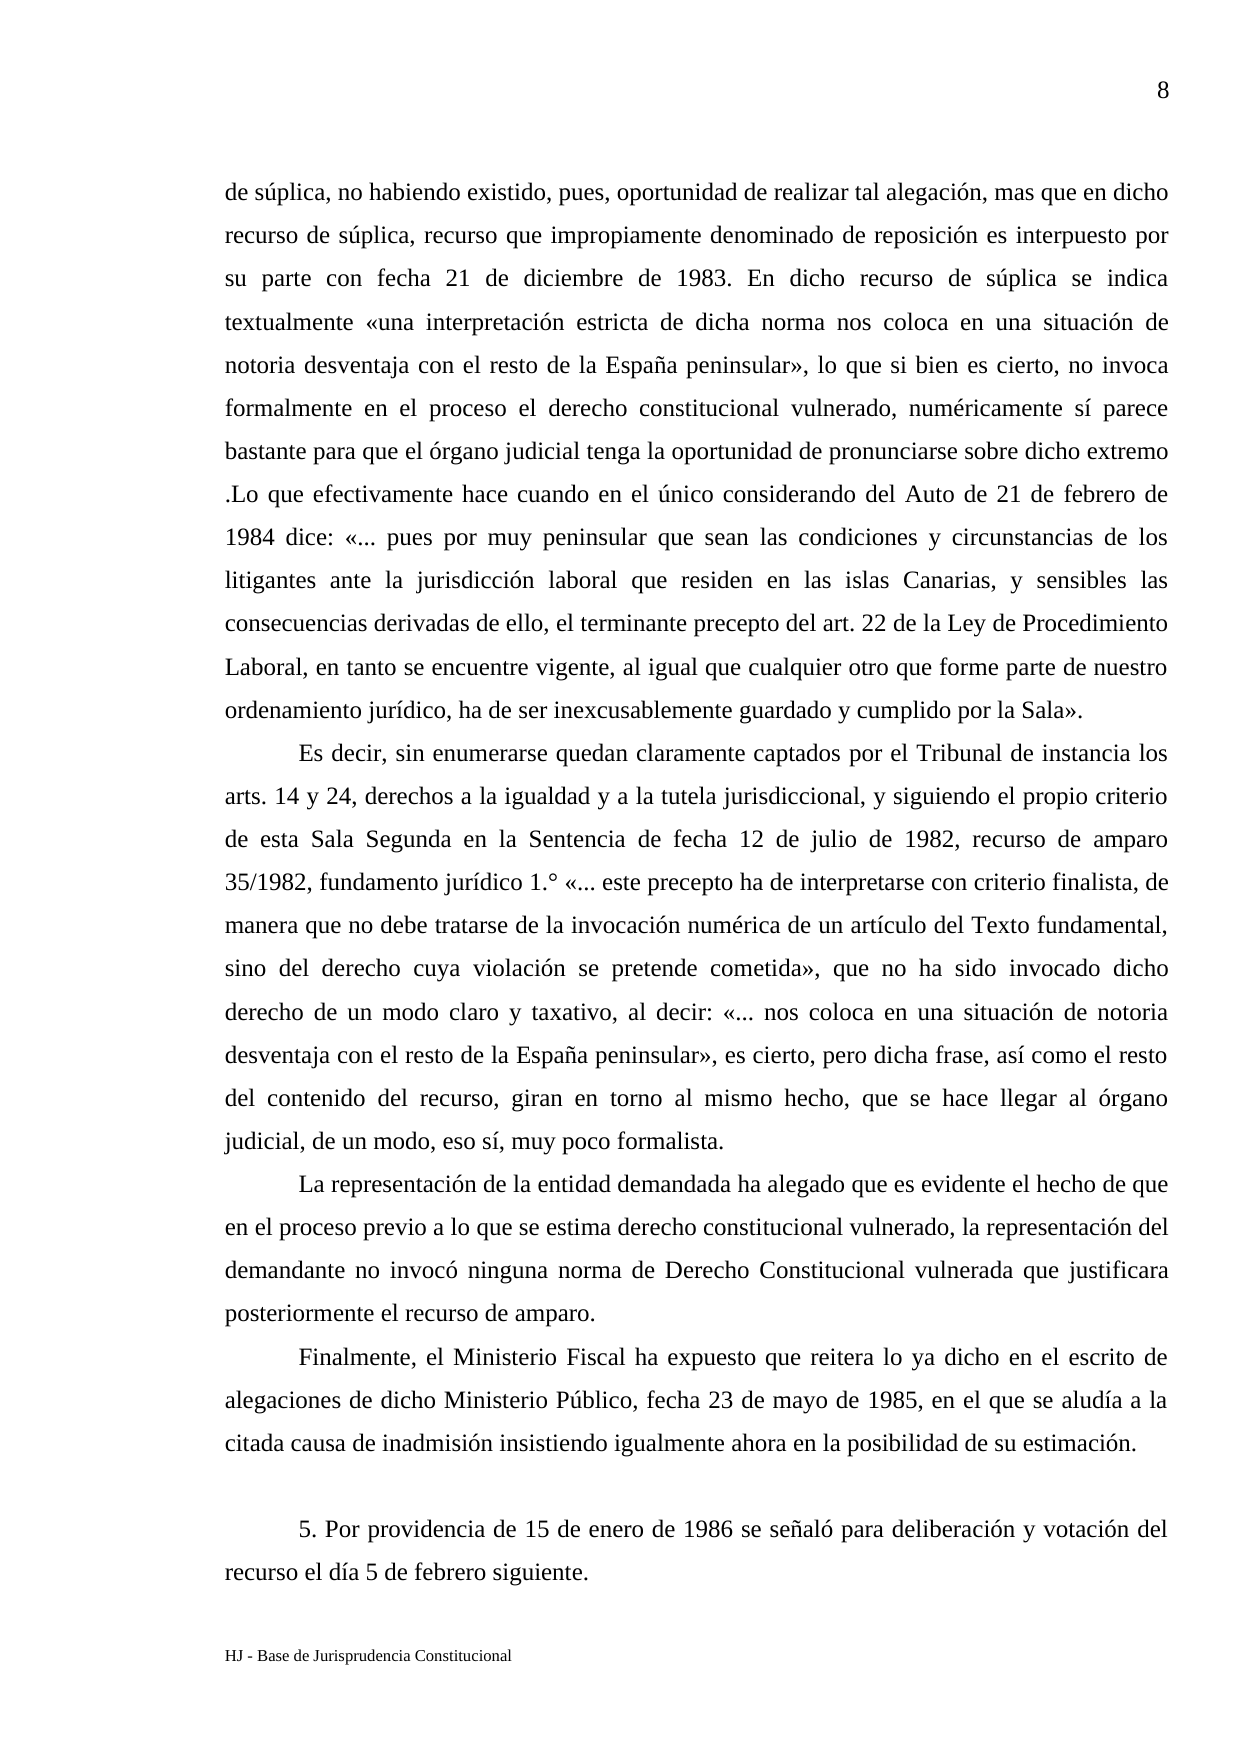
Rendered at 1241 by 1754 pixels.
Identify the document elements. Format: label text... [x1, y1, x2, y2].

text Finalmente, el Ministerio Fiscal ha expuesto que reitera lo ya dicho en el escrito de alegaciones de dicho Ministerio Público, fecha 23 de mayo de 1985, en el que se aludía a la citada causa de inadmisión insistiendo igualmente ahora en la posibilidad de su estimación. [224, 1342, 1169, 1457]
text La representación de la entidad demandada ha alegado que es evidente el hecho de que en el proceso previo a lo que se estima derecho constitucional vulnerado, la representación del demandante no invocó ninguna norma de Derecho Constitucional vulnerada que justificara posteriormente el recurso de amparo. [224, 1169, 1169, 1327]
text 5. Por providencia de 15 de enero de 1986 se señaló para deliberación y votación del recurso el día 5 de febrero siguiente. [224, 1514, 1169, 1586]
text Es decir, sin enumerarse quedan claramente captados por el Tribunal de instancia los arts. 14 y 24, derechos a la igualdad y a la tutela jurisdiccional, y siguiendo el propio criterio de esta Sala Segunda en la Sentencia de fecha 12 de julio de 1982, recurso de amparo 35/1982, fundamento jurídico 1.° «... este precepto ha de interpretarse con criterio finalista, de manera que no debe tratarse de la invocación numérica de un artículo del Texto fundamental, sino del derecho cuya violación se pretende cometida», que no ha sido invocado dicho derecho de un modo claro y taxativo, al decir: «... nos coloca en una situación de notoria desventaja con el resto de la España peninsular», es cierto, pero dicha frase, así como el resto del contenido del recurso, giran en torno al mismo hecho, que se hace llegar al órgano judicial, de un modo, eso sí, muy poco formalista. [224, 738, 1169, 1155]
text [224, 177, 1169, 723]
